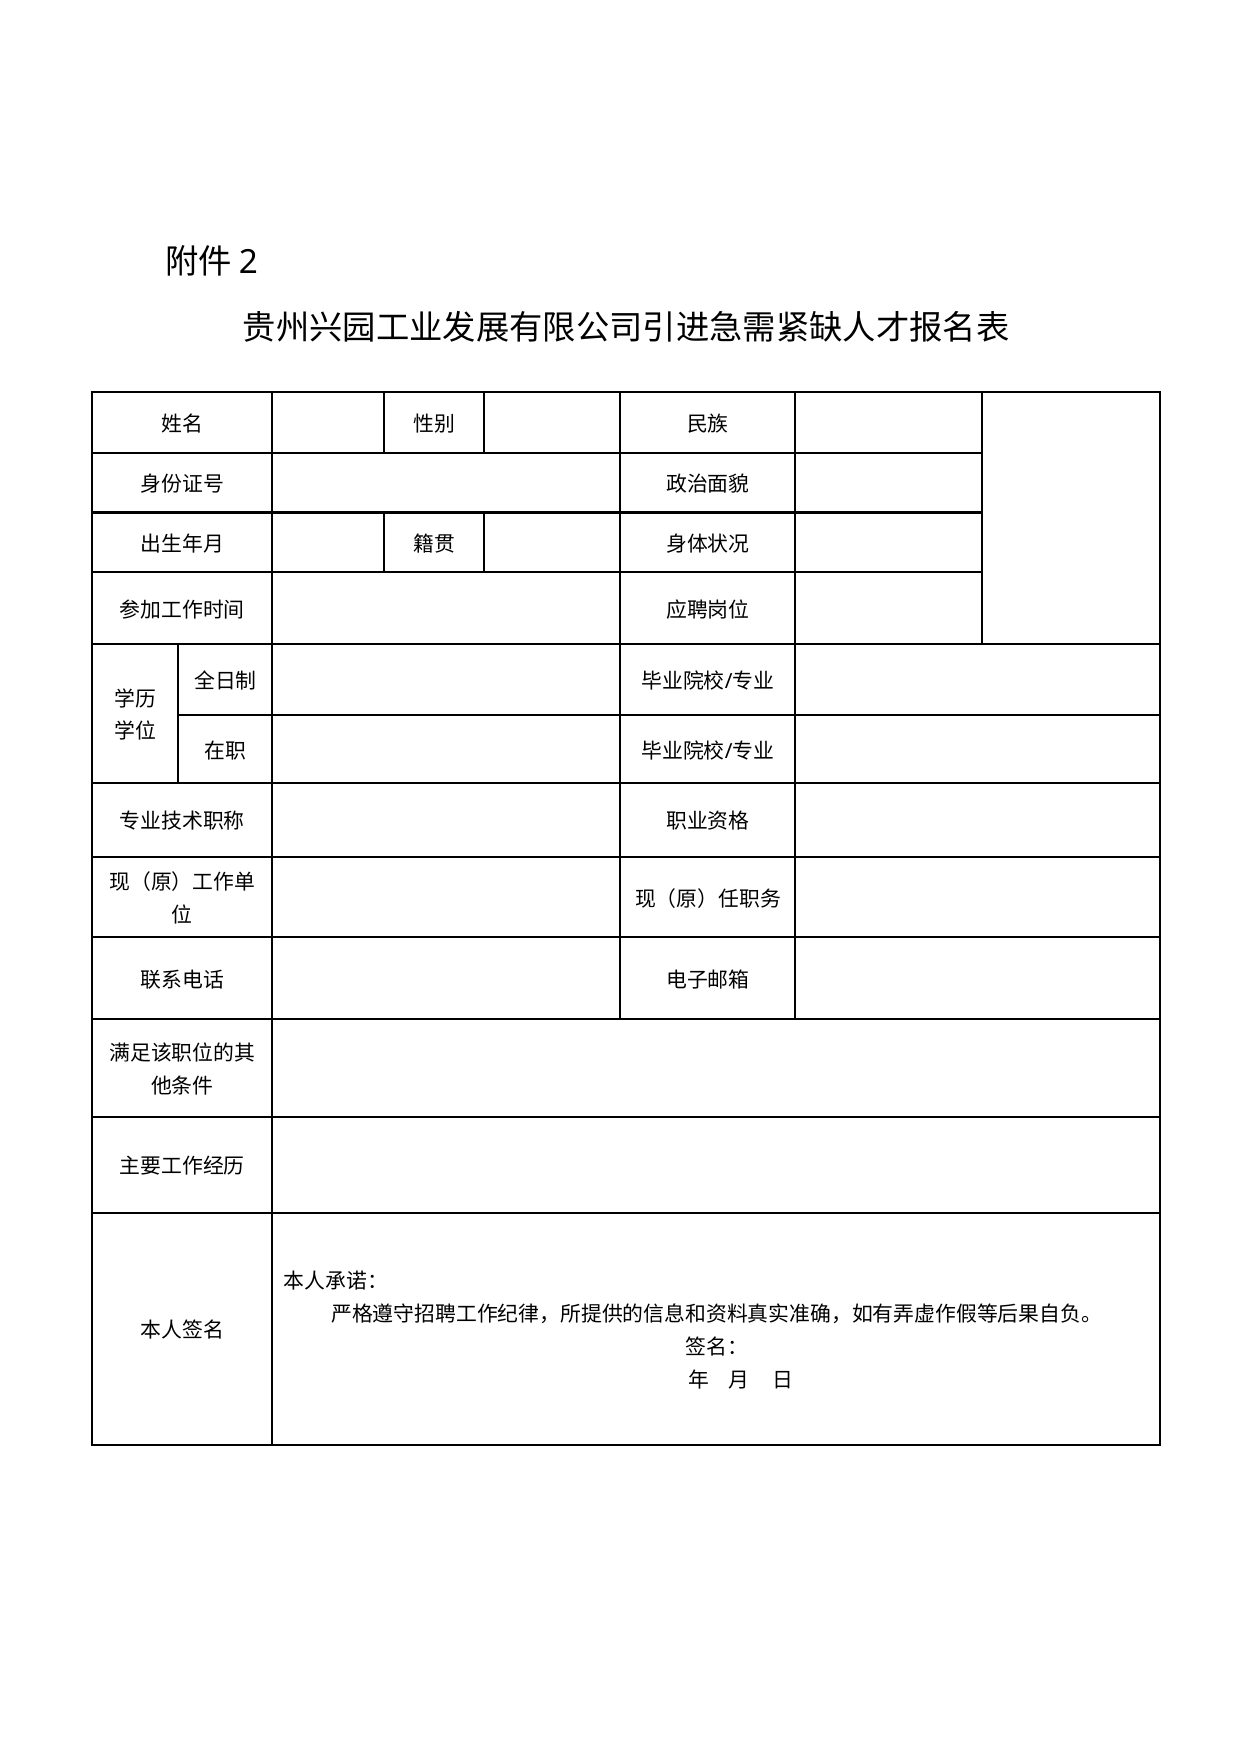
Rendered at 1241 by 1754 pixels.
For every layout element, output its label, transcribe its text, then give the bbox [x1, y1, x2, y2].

table_cell [273, 1020, 1159, 1116]
table_cell [273, 514, 383, 571]
table_cell [796, 454, 981, 511]
table_cell 参加工作时间 [93, 573, 271, 643]
table_cell [273, 454, 619, 511]
table_cell 本人承诺： 严格遵守招聘工作纪律，所提供的信息和资料真实准确，如有弄虚作假等后果自负。 签名： 年 月 日 [273, 1214, 1159, 1444]
table_cell 主要工作经历 [93, 1118, 271, 1212]
table_cell 身份证号 [93, 454, 271, 511]
table_cell [485, 514, 619, 571]
table_cell [796, 573, 981, 643]
table_cell 满足该职位的其他条件 [93, 1020, 271, 1116]
table_cell [273, 573, 619, 643]
table_cell [273, 938, 619, 1018]
table_header [485, 393, 619, 452]
table_cell [273, 784, 619, 856]
table_cell 毕业院校/专业 [621, 645, 794, 714]
table_cell [273, 858, 619, 936]
table_cell 专业技术职称 [93, 784, 271, 856]
table_header 姓名 [93, 393, 271, 452]
table_cell 籍贯 [385, 514, 483, 571]
table_cell [273, 716, 619, 782]
table_header [273, 393, 383, 452]
table_header [983, 393, 1159, 643]
table_cell 本人签名 [93, 1214, 271, 1444]
table_cell [796, 716, 1159, 782]
table_header 民族 [621, 393, 794, 452]
table_cell 全日制 [179, 645, 271, 714]
table_cell 应聘岗位 [621, 573, 794, 643]
table_header [796, 393, 981, 452]
table_cell 现（原）工作单位 [93, 858, 271, 936]
table_cell 毕业院校/专业 [621, 716, 794, 782]
list 附件2 [165, 227, 1087, 292]
table_cell 现（原）任职务 [621, 858, 794, 936]
table_cell 职业资格 [621, 784, 794, 856]
table_cell 学历 学位 [93, 645, 177, 782]
table_cell [796, 784, 1159, 856]
table_cell 联系电话 [93, 938, 271, 1018]
table_cell [273, 645, 619, 714]
table_cell [796, 858, 1159, 936]
table_cell 电子邮箱 [621, 938, 794, 1018]
table_cell [273, 1118, 1159, 1212]
table_header 性别 [385, 393, 483, 452]
table_cell [796, 514, 981, 571]
table_cell 政治面貌 [621, 454, 794, 511]
table_cell [796, 645, 1159, 714]
table_cell 身体状况 [621, 514, 794, 571]
table_cell 出生年月 [93, 514, 271, 571]
table_cell [796, 938, 1159, 1018]
table_cell 在职 [179, 716, 271, 782]
list 贵州兴园工业发展有限公司引进急需紧缺人才报名表 [165, 292, 1087, 358]
